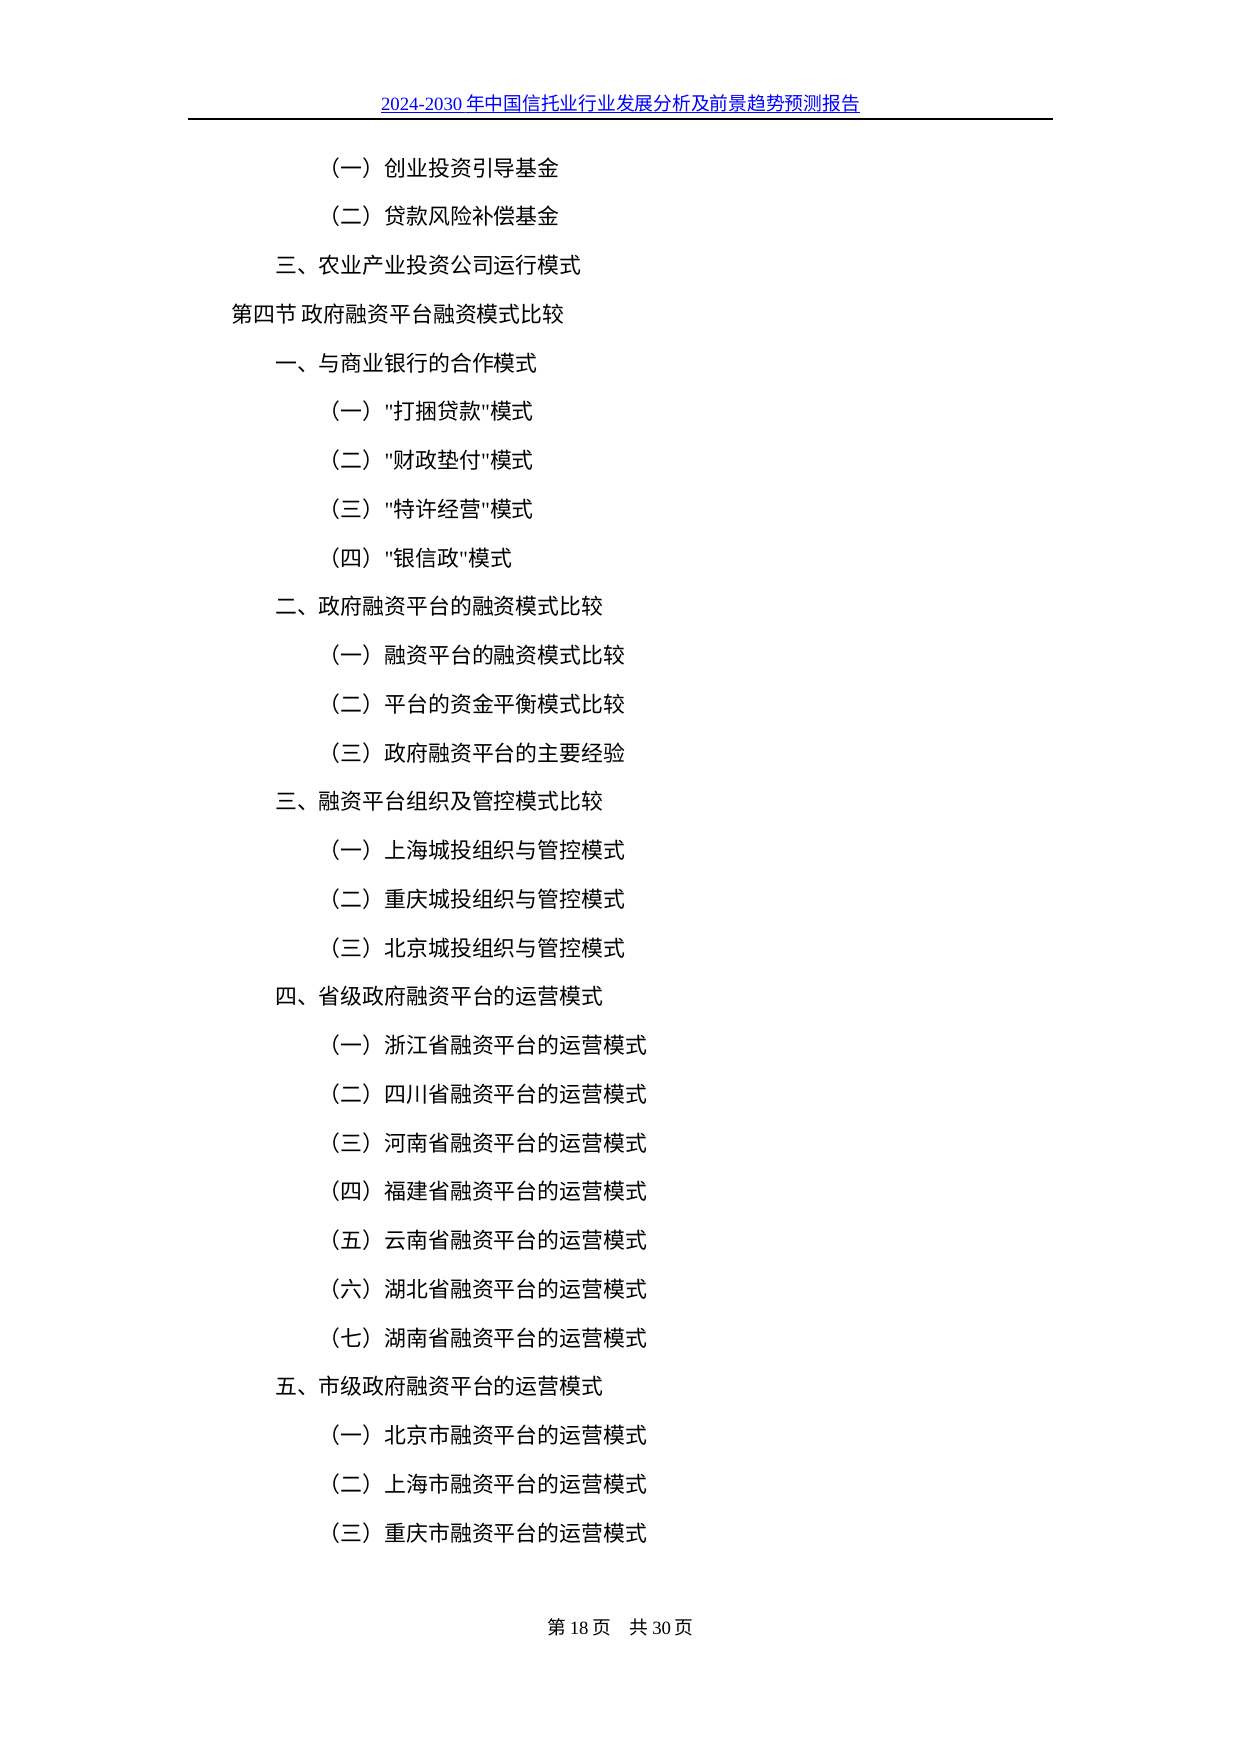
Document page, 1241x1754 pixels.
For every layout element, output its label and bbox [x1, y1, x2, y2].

text [187, 150, 1053, 1548]
